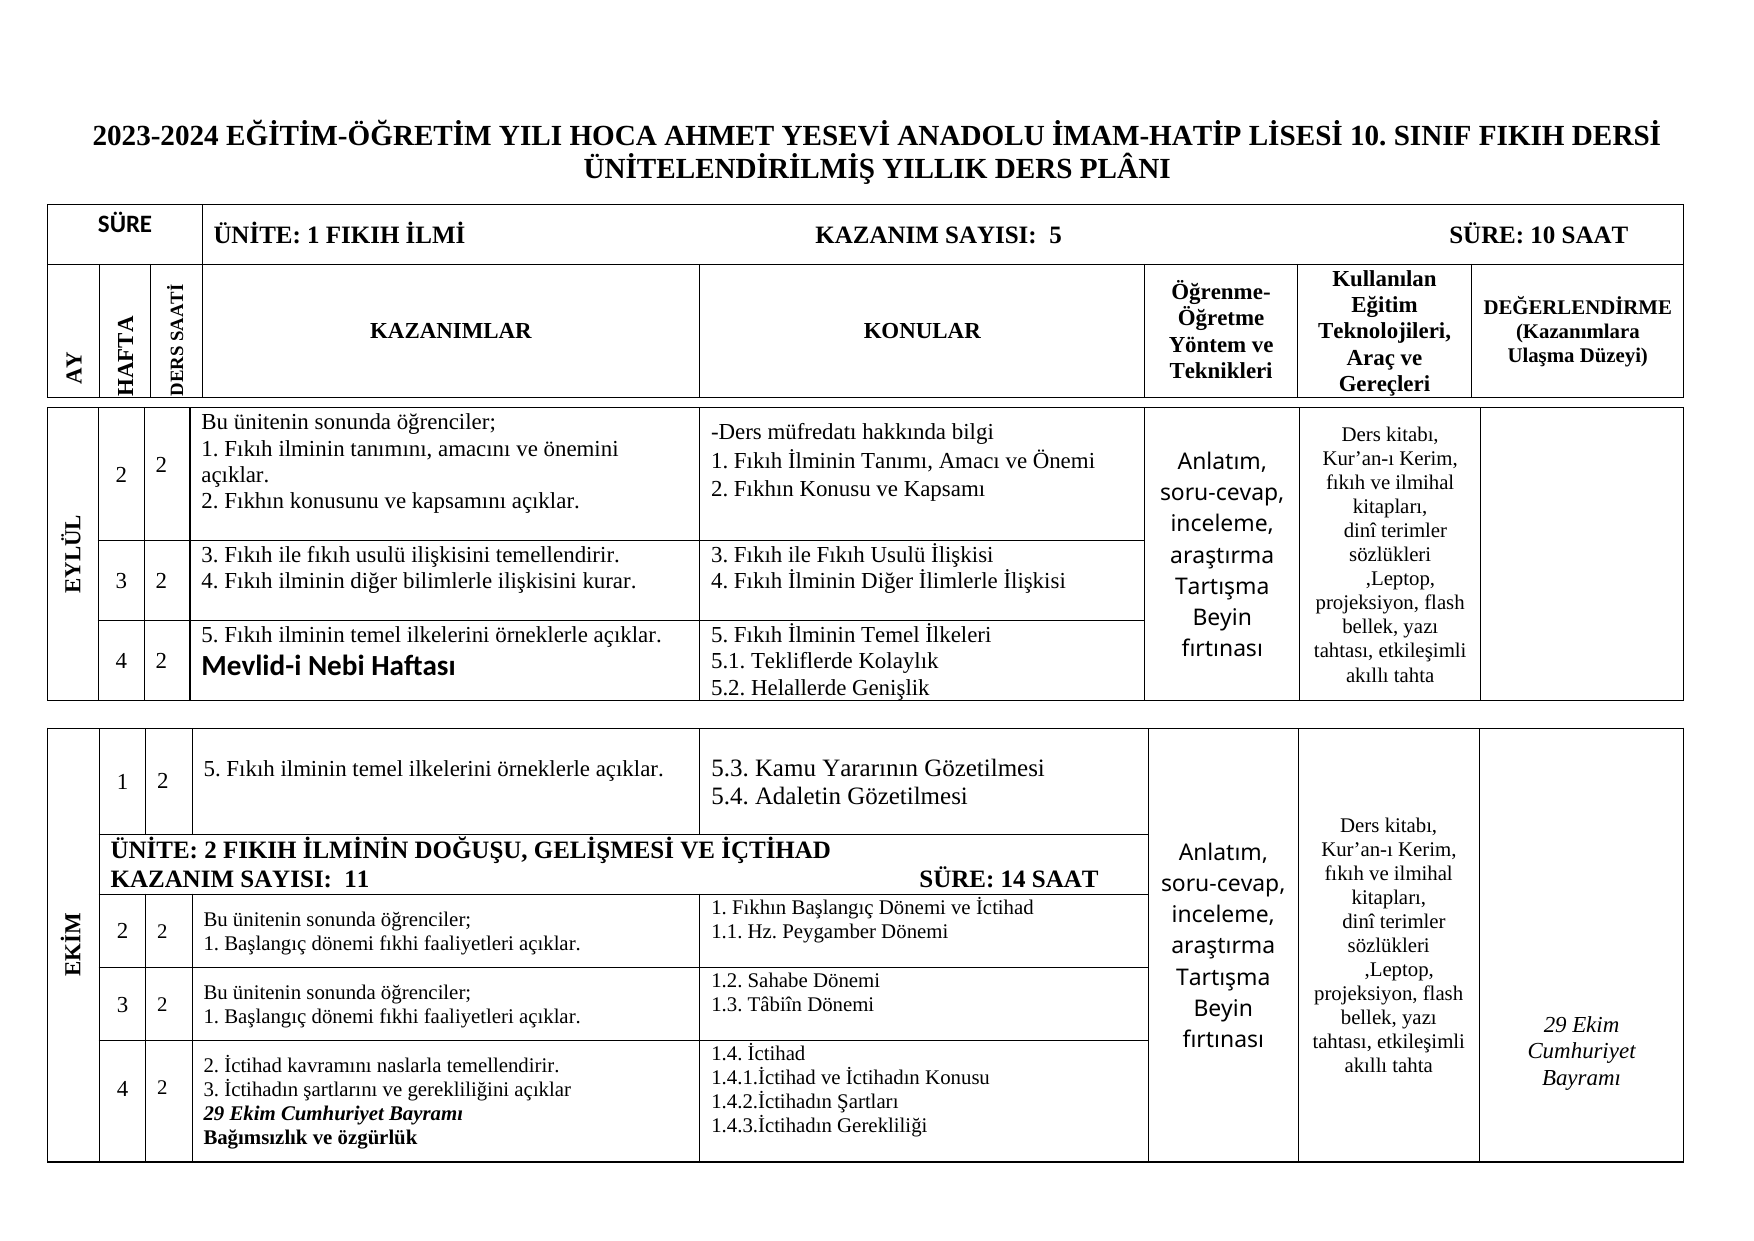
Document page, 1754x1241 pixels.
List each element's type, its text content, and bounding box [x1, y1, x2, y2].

table_header [1481, 408, 1683, 700]
table_cell Kullanılan Eğitim Teknolojileri, Araç ve Gereçleri [1298, 265, 1471, 397]
table_cell DERS SAATİ [151, 265, 202, 397]
table_cell Bu ünitenin sonunda öğrenciler; 1. Başlangıç dönemi fıkhi faaliyetleri açıklar. [193, 968, 699, 1040]
table_cell 3. Fıkıh ile fıkıh usulü ilişkisini temellendirir. 4. Fıkıh ilminin diğer bilimlerle ilişkisini kurar. [191, 541, 699, 620]
table_cell 2 [146, 1041, 192, 1161]
table_cell Bu ünitenin sonunda öğrenciler; 1. Başlangıç dönemi fıkhi faaliyetleri açıklar. [193, 895, 699, 967]
table_header 29 Ekim Cumhuriyet Bayramı [1480, 729, 1683, 1161]
table_header ÜNİTE: 1 FIKIH İLMİ KAZANIM SAYISI: 5 SÜRE: 10 SAAT [203, 205, 1683, 264]
table_cell 3. Fıkıh ile Fıkıh Usulü İlişkisi 4. Fıkıh İlminin Diğer İlimlerle İlişkisi [700, 541, 1144, 620]
table_cell 4 [100, 1041, 145, 1161]
table_cell 5. Fıkıh İlminin Temel İlkeleri 5.1. Tekliflerde Kolaylık 5.2. Helallerde Genişlik [700, 621, 1144, 700]
table_cell Öğrenme-Öğretme Yöntem ve Teknikleri [1145, 265, 1297, 397]
table_header 5.3. Kamu Yararının Gözetilmesi 5.4. Adaletin Gözetilmesi [700, 729, 1148, 834]
table_cell 1. Fıkhın Başlangıç Dönemi ve İctihad 1.1. Hz. Peygamber Dönemi [700, 895, 1148, 967]
table_cell 1.4. İctihad 1.4.1.İctihad ve İctihadın Konusu 1.4.2.İctihadın Şartları 1.4.3.İctihadın Gerekliliği [700, 1041, 1148, 1161]
text 2023-2024 EĞİTİM-ÖĞRETİM YILI HOCA AHMET YESEVİ ANADOLU İMAM-HATİP LİSESİ 10. SINIF FIKIH DERSİ ÜNİTELENDİRİLMİŞ YILLIK DERS PLÂNI [59, 118, 1695, 185]
table_header -Ders müfredatı hakkında bilgi 1. Fıkıh İlminin Tanımı, Amacı ve Önemi 2. Fıkhın Konusu ve Kapsamı [700, 408, 1144, 540]
table_cell 5. Fıkıh ilminin temel ilkelerini örneklerle açıklar. Mevlid-i Nebi Haftası [191, 621, 699, 700]
table_cell KONULAR [700, 265, 1144, 397]
table_header EKİM [48, 729, 99, 1161]
table_cell KAZANIMLAR [203, 265, 699, 397]
table_header 2 [99, 408, 144, 540]
table_cell AY [48, 265, 99, 397]
table_cell ÜNİTE: 2 FIKIH İLMİNİN DOĞUŞU, GELİŞMESİ VE İÇTİHAD KAZANIM SAYISI: 11 SÜRE: 14 SAAT [100, 835, 1148, 893]
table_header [1149, 729, 1298, 1161]
table_cell 2 [100, 895, 145, 967]
table_header 2 [146, 729, 192, 834]
table_cell 4 [99, 621, 144, 700]
table_cell 2. İctihad kavramını naslarla temellendirir. 3. İctihadın şartlarını ve gerekliliğini açıklar 29 Ekim Cumhuriyet Bayramı Bağımsızlık ve özgürlük [193, 1041, 699, 1161]
table_header Anlatım, soru-cevap, inceleme, araştırma Tartışma Beyin fırtınası [1145, 408, 1299, 700]
table_header SÜRE [48, 205, 202, 264]
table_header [1299, 729, 1479, 1161]
table_header 5. Fıkıh ilminin temel ilkelerini örneklerle açıklar. [193, 729, 699, 834]
table_header Bu ünitenin sonunda öğrenciler; 1. Fıkıh ilminin tanımını, amacını ve önemini açıklar. 2. Fıkhın konusunu ve kapsamını açıklar. [191, 408, 699, 540]
table_cell 2 [145, 541, 189, 620]
table_cell 3 [99, 541, 144, 620]
table_header 1 [100, 729, 145, 834]
table_cell 1.2. Sahabe Dönemi 1.3. Tâbiîn Dönemi [700, 968, 1148, 1040]
table_cell 2 [146, 968, 192, 1040]
table_header 2 [145, 408, 189, 540]
table_cell 2 [146, 895, 192, 967]
table_cell HAFTA [100, 265, 150, 397]
table_cell DEĞERLENDİRME (Kazanımlara Ulaşma Düzeyi) [1472, 265, 1683, 397]
table_cell 3 [100, 968, 145, 1040]
table_header EYLÜL [48, 408, 98, 700]
table_cell 2 [145, 621, 189, 700]
